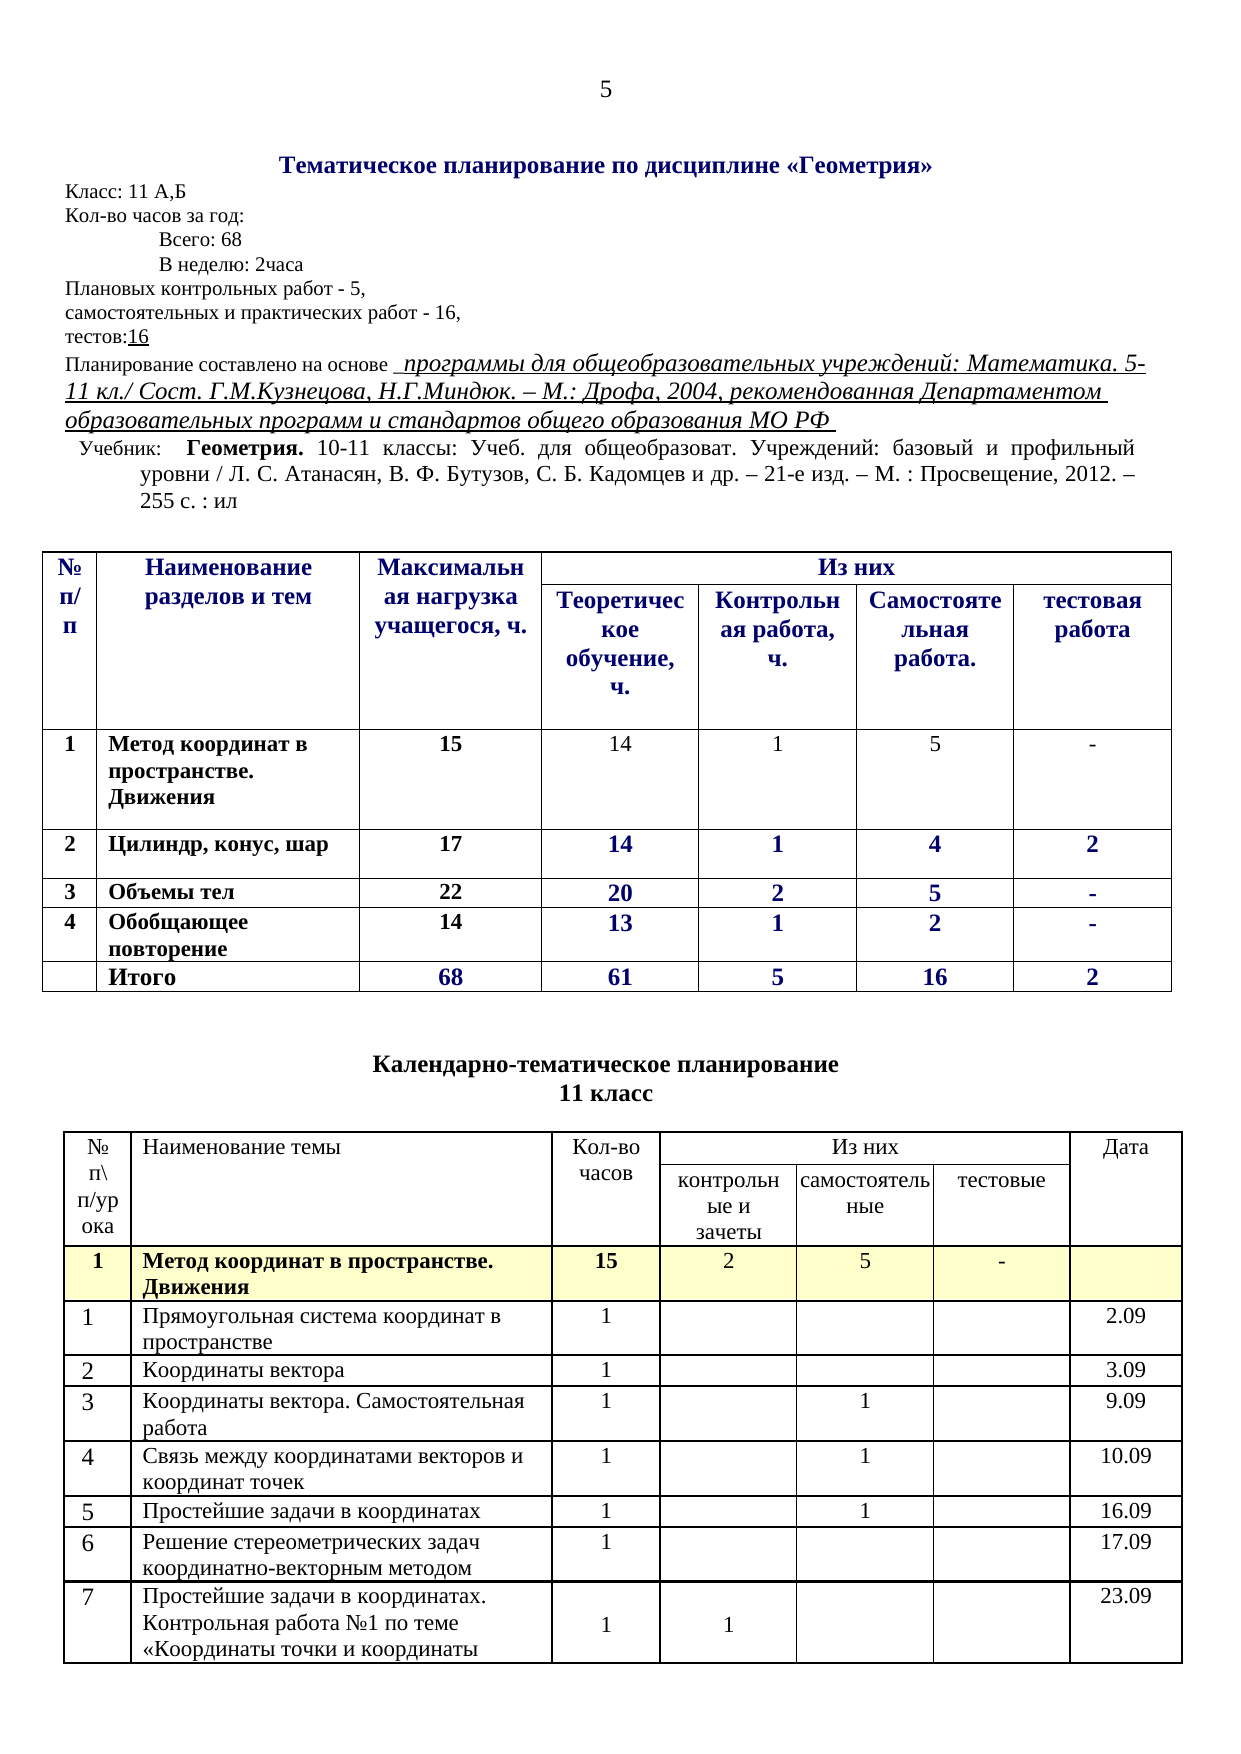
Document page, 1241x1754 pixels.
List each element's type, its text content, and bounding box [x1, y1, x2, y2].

table_header № п\п/урока [65, 1133, 130, 1245]
table_cell 5 [857, 879, 1013, 907]
table_cell 17.09 [1071, 1528, 1181, 1580]
table_cell Координаты вектора. Самостоятельная работа [132, 1387, 551, 1440]
table_cell 20 [542, 879, 698, 907]
table_header № п/п [43, 553, 96, 729]
table_cell Итого [97, 962, 359, 991]
table_cell [797, 1356, 933, 1385]
table_cell Решение стереометрических задач координатно-векторным методом [132, 1528, 551, 1580]
table_cell 4 [857, 830, 1013, 877]
table_cell 16.09 [1071, 1497, 1181, 1526]
table_cell Контрольная работа, ч. [699, 585, 856, 729]
table_cell [65, 1302, 130, 1354]
table_cell Самостоятельная работа. [857, 585, 1013, 729]
table_header Дата [1071, 1133, 1181, 1245]
table_cell 5 [857, 730, 1013, 828]
table_cell [934, 1583, 1069, 1662]
table_cell 68 [360, 962, 541, 991]
table_cell [797, 1302, 933, 1354]
table_cell 1 [797, 1497, 933, 1526]
table_cell 5 [797, 1247, 933, 1299]
table_cell 14 [360, 908, 541, 961]
table_cell 2 [857, 908, 1013, 961]
text Учебник: Геометрия. 10-11 классы: Учеб. для общеобразоват. Учреждений: базовый и профильный уровни / Л. С. Атанасян, В. Ф. Бутузов, С. Б. Кадомцев и др. – 21-е изд. – М. : Просвещение, 2012. – 255 с. : ил [65, 434, 1136, 513]
table_cell 1 [553, 1583, 659, 1662]
table_cell 3.09 [1071, 1356, 1181, 1385]
table_cell тестовая работа [1014, 585, 1171, 729]
table_cell 2 [43, 830, 96, 877]
table_header Максимальная нагрузка учащегося, ч. [360, 553, 541, 729]
table_cell [65, 1583, 130, 1662]
table_cell 1 [699, 908, 856, 961]
table_cell [661, 1528, 796, 1580]
table_cell 1 [699, 730, 856, 828]
table_cell 1 [797, 1442, 933, 1495]
table_cell - [1014, 908, 1171, 961]
text Кол-во часов за год: [65, 203, 1146, 227]
table_cell контрольные и зачеты [661, 1165, 796, 1245]
table_cell [661, 1356, 796, 1385]
table_cell [43, 962, 96, 991]
table_cell [65, 1528, 130, 1580]
text Плановых контрольных работ - 5, [65, 276, 1146, 299]
table_cell 3 [43, 879, 96, 907]
table_cell [1071, 1247, 1181, 1299]
table_cell 1 [553, 1497, 659, 1526]
table_cell [661, 1497, 796, 1526]
table_header Наименование темы [132, 1133, 551, 1245]
table_cell 1 [553, 1387, 659, 1440]
table_cell [661, 1442, 796, 1495]
table_cell Цилиндр, конус, шар [97, 830, 359, 877]
text Всего: 68 [159, 227, 1146, 251]
table_cell [65, 1497, 130, 1526]
table_cell 1 [553, 1528, 659, 1580]
text Класс: 11 А,Б [65, 179, 1146, 203]
table_cell 13 [542, 908, 698, 961]
table_cell Прямоугольная система координат в пространстве [132, 1302, 551, 1354]
table_header Из них [542, 553, 1171, 584]
table_header Наименование разделов и тем [97, 553, 359, 729]
table_cell 2 [1014, 830, 1171, 877]
table_cell 15 [360, 730, 541, 828]
table_cell [797, 1528, 933, 1580]
table_header Из них [661, 1133, 1069, 1164]
table_cell 16 [857, 962, 1013, 991]
table_cell 2.09 [1071, 1302, 1181, 1354]
table_cell 1 [661, 1583, 796, 1662]
table_cell 1 [797, 1387, 933, 1440]
table_cell 1 [553, 1356, 659, 1385]
table_cell тестовые [934, 1165, 1069, 1245]
table_cell [65, 1387, 130, 1440]
table_cell 1 [43, 730, 96, 828]
text 11 класс [65, 1078, 1146, 1107]
table_cell самостоятельные [797, 1165, 933, 1245]
table_cell Метод координат в пространстве. Движения [97, 730, 359, 828]
table_cell 2 [661, 1247, 796, 1299]
text Календарно-тематическое планирование [65, 1049, 1146, 1078]
text Планирование составлено на основе _программы для общеобразовательных учреждений: Математика. 5-11 кл./ Сост. Г.М.Кузнецова, Н.Г.Миндюк. – М.: Дрофа, 2004, рекомендованная Департаментом образовательных программ и стандартов общего образования МО РФ [65, 348, 1146, 434]
table_cell [934, 1497, 1069, 1526]
table_cell 5 [699, 962, 856, 991]
table_cell 1 [65, 1247, 130, 1299]
table_cell 22 [360, 879, 541, 907]
table_cell - [934, 1247, 1069, 1299]
table_cell [661, 1387, 796, 1440]
table_cell 17 [360, 830, 541, 877]
table_cell 9.09 [1071, 1387, 1181, 1440]
table_cell [797, 1583, 933, 1662]
table_cell - [1014, 879, 1171, 907]
text тестов:16 [65, 324, 1146, 348]
table_cell Метод координат в пространстве. Движения [132, 1247, 551, 1299]
table_cell Простейшие задачи в координатах [132, 1497, 551, 1526]
table_cell [65, 1442, 130, 1495]
table_cell [934, 1356, 1069, 1385]
table_header Кол-во часов [553, 1133, 659, 1245]
table_cell 1 [553, 1442, 659, 1495]
table_cell [934, 1528, 1069, 1580]
table_cell 1 [699, 830, 856, 877]
table_cell 4 [43, 908, 96, 961]
table_cell Обобщающее повторение [97, 908, 359, 961]
table_cell [934, 1387, 1069, 1440]
table_cell Объемы тел [97, 879, 359, 907]
table_cell 14 [542, 730, 698, 828]
table_cell 2 [699, 879, 856, 907]
table_cell 10.09 [1071, 1442, 1181, 1495]
table_cell Простейшие задачи в координатах. Контрольная работа №1 по теме «Координаты точки и координаты вектора» [132, 1583, 551, 1662]
text Тематическое планирование по дисциплине «Геометрия» [65, 151, 1146, 179]
table_cell 23.09 [1071, 1583, 1181, 1662]
table_cell Координаты вектора [132, 1356, 551, 1385]
text В неделю: 2часа [159, 251, 1146, 276]
table_cell - [1014, 730, 1171, 828]
table_cell Теоретическое обучение, ч. [542, 585, 698, 729]
table_cell 2 [1014, 962, 1171, 991]
text самостоятельных и практических работ - 16, [65, 299, 1146, 324]
table_cell 61 [542, 962, 698, 991]
table_cell 1 [553, 1302, 659, 1354]
table_cell 14 [542, 830, 698, 877]
table_cell [65, 1356, 130, 1385]
table_cell Связь между координатами векторов и координат точек [132, 1442, 551, 1495]
table_cell [661, 1302, 796, 1354]
table_cell [934, 1442, 1069, 1495]
table_cell 15 [553, 1247, 659, 1299]
table_cell [934, 1302, 1069, 1354]
